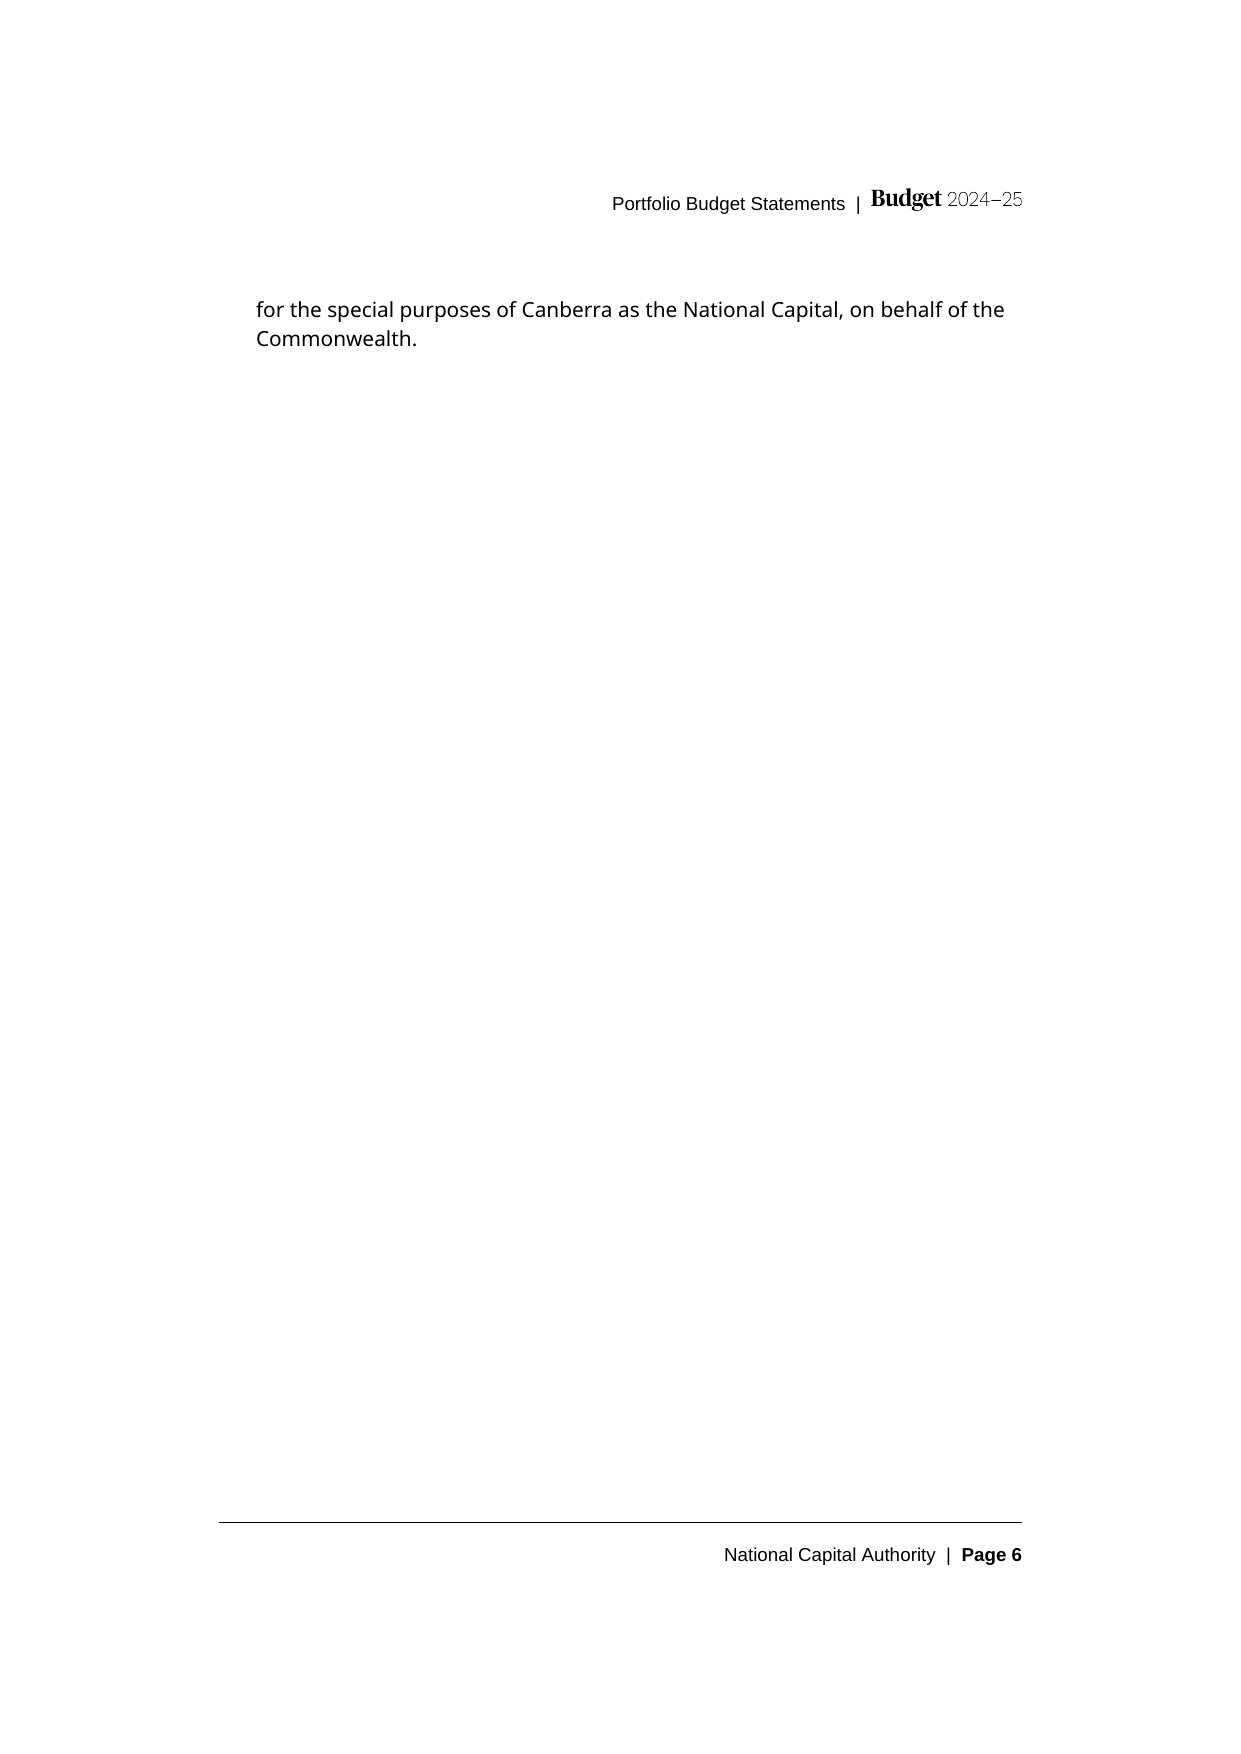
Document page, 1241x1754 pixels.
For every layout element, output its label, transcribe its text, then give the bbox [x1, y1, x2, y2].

picture [871, 188, 1022, 211]
